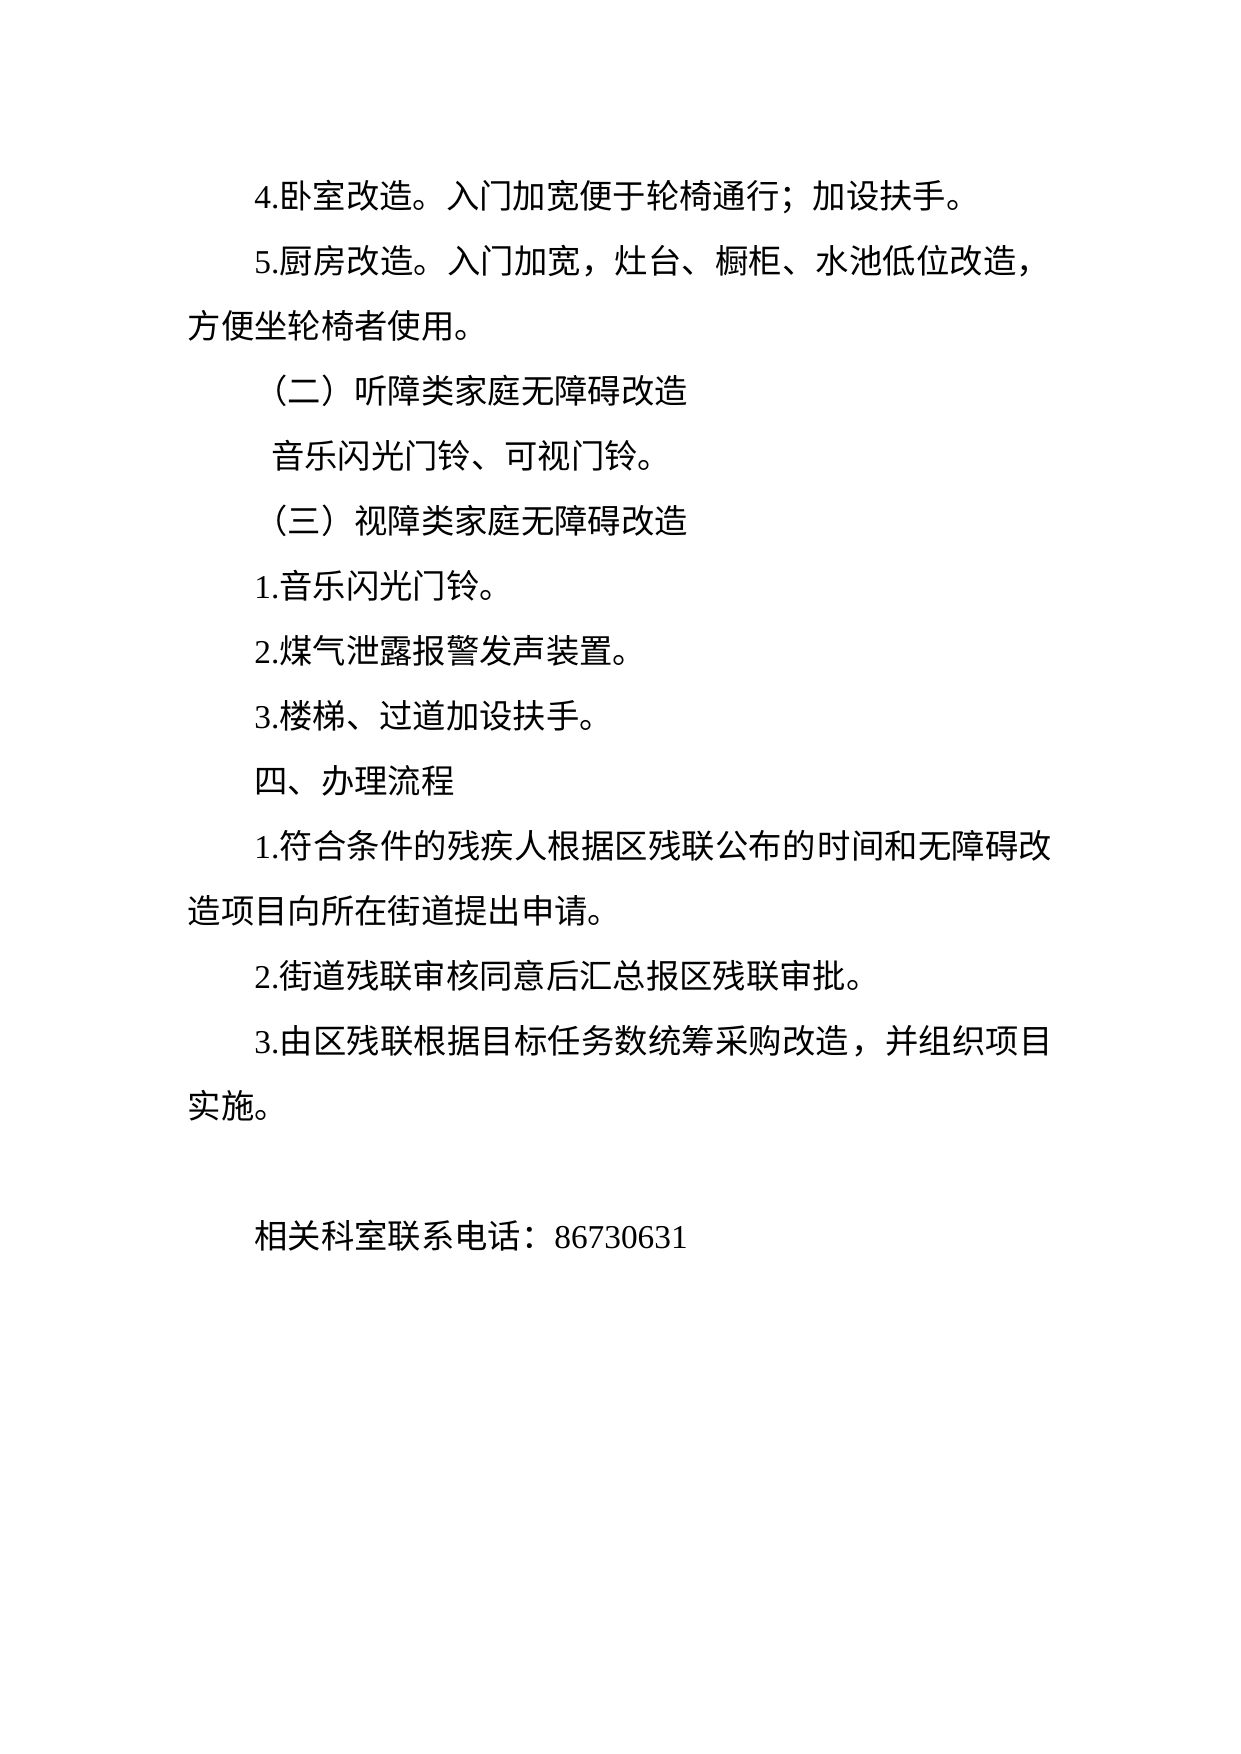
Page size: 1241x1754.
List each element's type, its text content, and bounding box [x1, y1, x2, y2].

text 5.厨房改造。入门加宽，灶台、橱柜、水池低位改造，方便坐轮椅者使用。 [187, 227, 1053, 357]
text 4.卧室改造。入门加宽便于轮椅通行；加设扶手。 [187, 162, 1053, 227]
text 相关科室联系电话：86730631 [187, 1202, 1053, 1267]
text 1.音乐闪光门铃。 [187, 552, 1053, 617]
text 四、办理流程 [187, 747, 1053, 812]
text 3.由区残联根据目标任务数统筹采购改造，并组织项目实施。 [187, 1007, 1053, 1137]
text 2.煤气泄露报警发声装置。 [187, 617, 1053, 682]
text （三）视障类家庭无障碍改造 [187, 487, 1053, 552]
text 2.街道残联审核同意后汇总报区残联审批。 [187, 942, 1053, 1007]
text 1.符合条件的残疾人根据区残联公布的时间和无障碍改造项目向所在街道提出申请。 [187, 812, 1053, 942]
text （二）听障类家庭无障碍改造 [187, 357, 1053, 422]
text 音乐闪光门铃、可视门铃。 [187, 422, 1053, 487]
text 3.楼梯、过道加设扶手。 [187, 682, 1053, 747]
